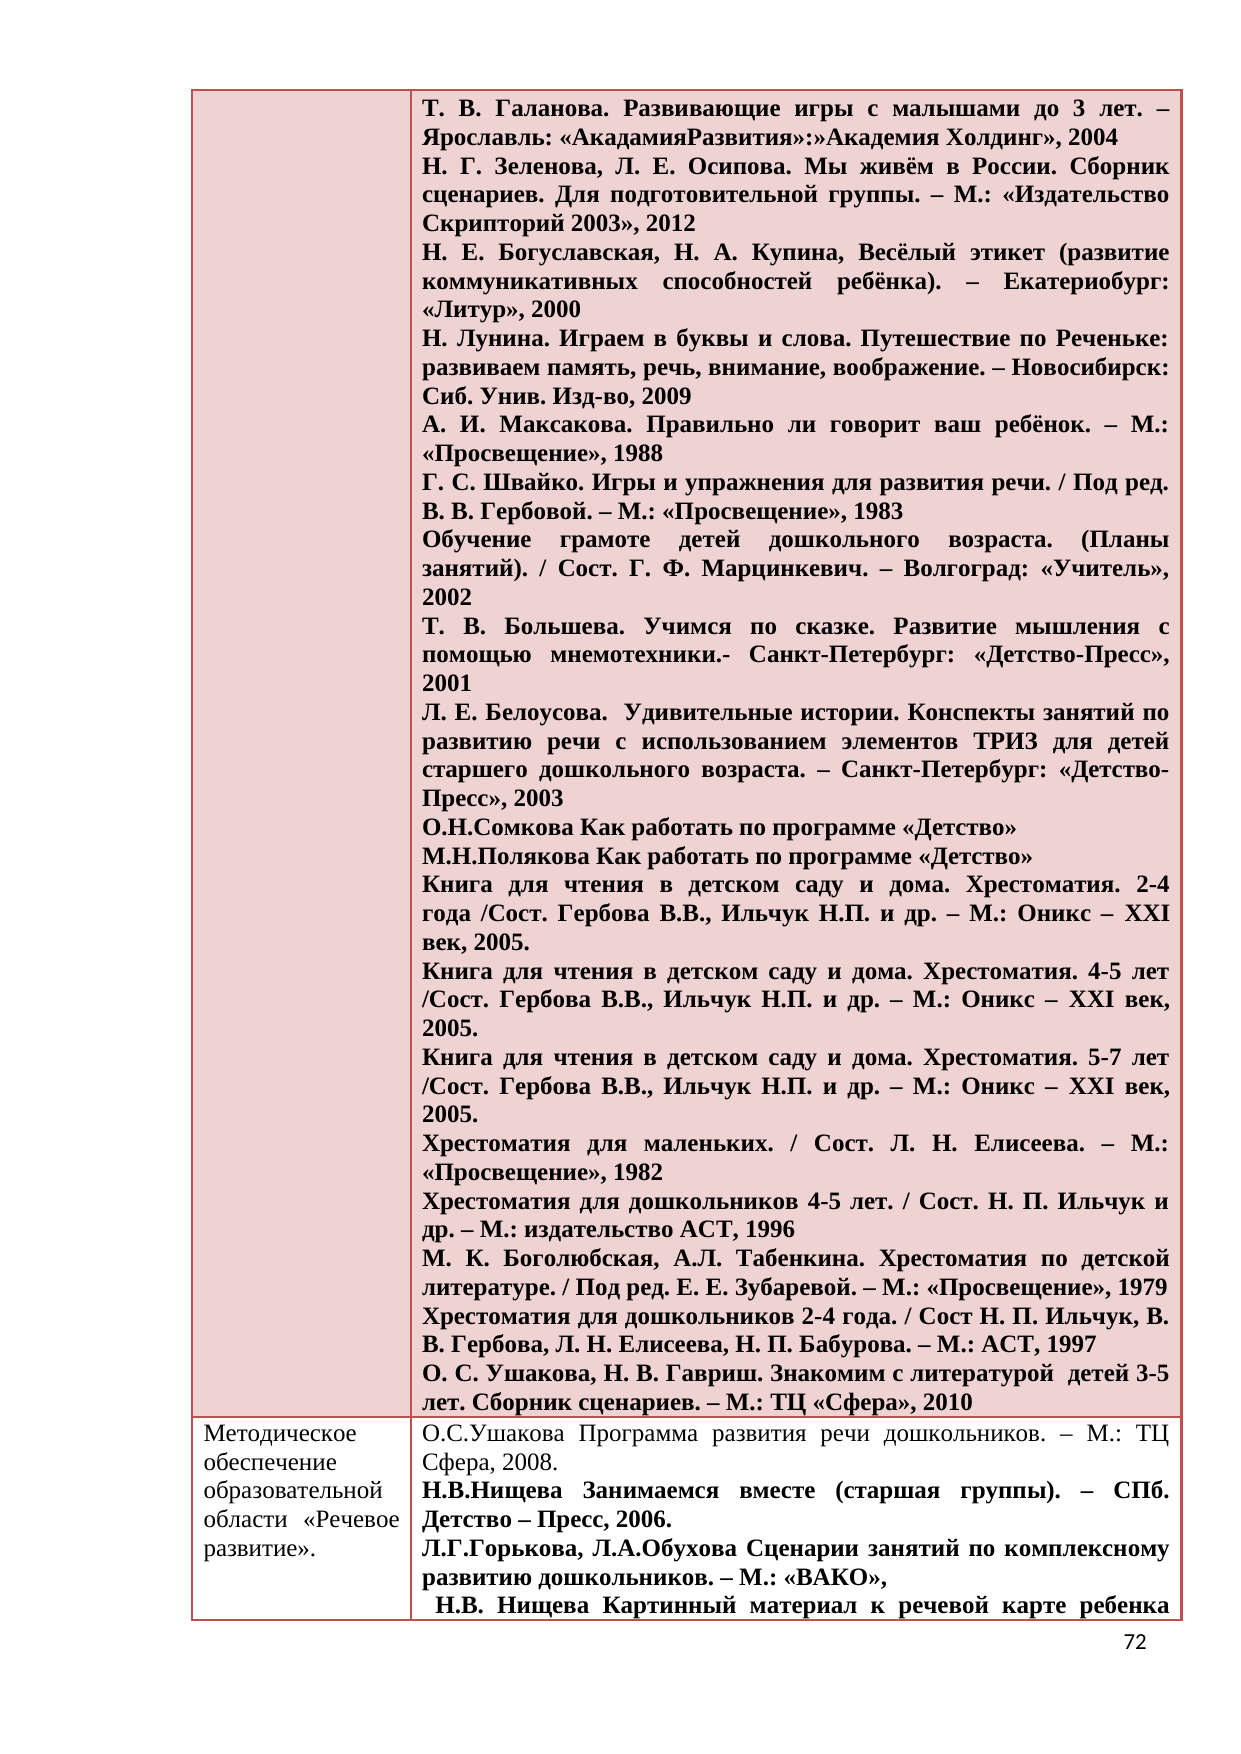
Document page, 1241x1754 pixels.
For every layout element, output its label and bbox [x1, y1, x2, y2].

table_cell [193, 91, 410, 1416]
table_cell [193, 1418, 410, 1619]
table_cell [412, 91, 1180, 1416]
table_cell [412, 1418, 1180, 1619]
